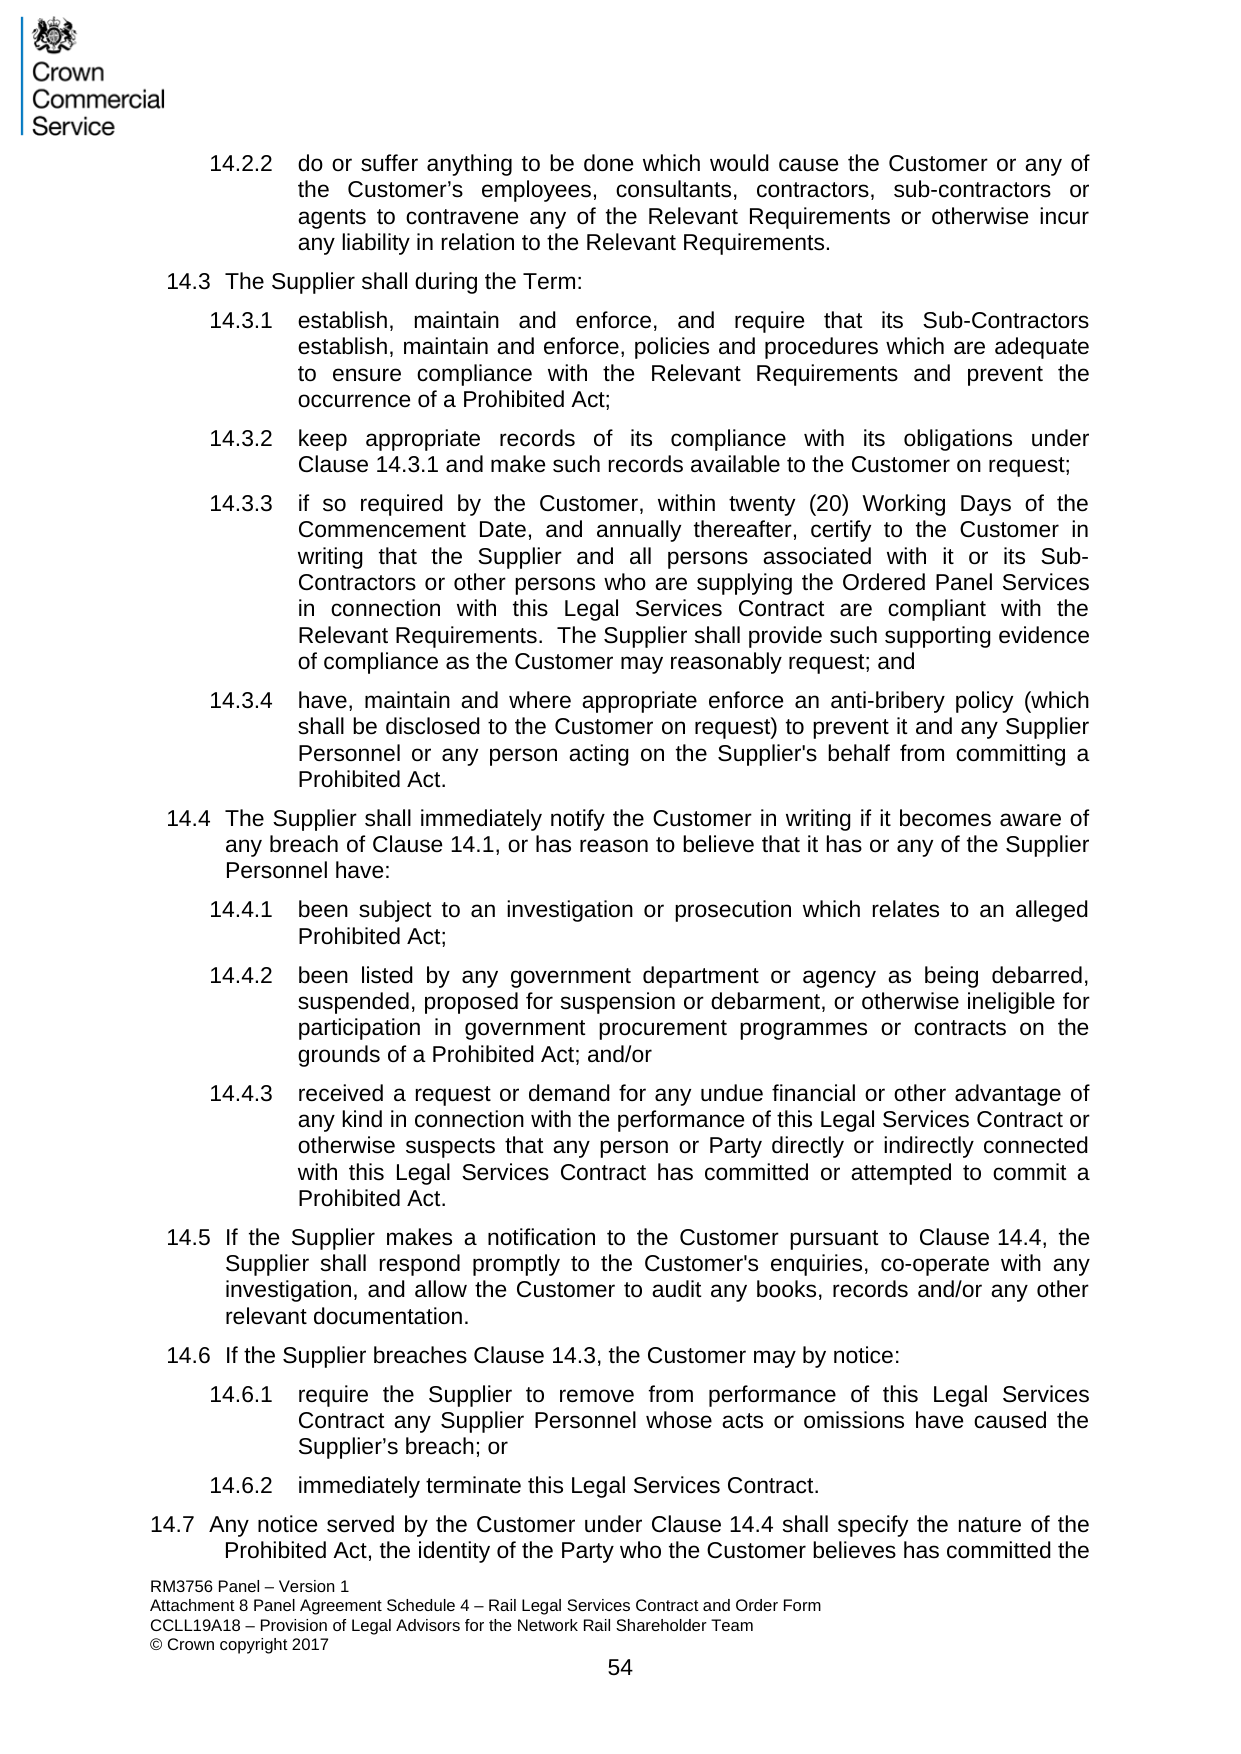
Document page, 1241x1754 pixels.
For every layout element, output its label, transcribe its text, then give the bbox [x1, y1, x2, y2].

subtitle immediately terminate this Legal Services Contract. [209, 1472, 1090, 1498]
subtitle do or suffer anything to be done which would cause the Customer or any of the Customer’s employees, consultants, contractors, sub-contractors or agents to contravene any of the Relevant Requirements or otherwise incur any liability in relation to the Relevant Requirements. [209, 150, 1090, 255]
subtitle have, maintain and where appropriate enforce an anti-bribery policy (which shall be disclosed to the Customer on request) to prevent it and any Supplier Personnel or any person acting on the Supplier's behalf from committing a Prohibited Act. [209, 687, 1090, 792]
subtitle been listed by any government department or agency as being debarred, suspended, proposed for suspension or debarment, or otherwise ineligible for participation in government procurement programmes or contracts on the grounds of a Prohibited Act; and/or [209, 962, 1090, 1067]
subtitle keep appropriate records of its compliance with its obligations under Clause 14.3.1 and make such records available to the Customer on request; [209, 425, 1090, 477]
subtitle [150, 1511, 1090, 1564]
subtitle require the Supplier to remove from performance of this Legal Services Contract any Supplier Personnel whose acts or omissions have caused the Supplier’s breach; or [209, 1381, 1090, 1459]
subtitle been subject to an investigation or prosecution which relates to an alleged Prohibited Act; [209, 896, 1090, 949]
subtitle If the Supplier makes a notification to the Customer pursuant to Clause 14.4, the Supplier shall respond promptly to the Customer's enquiries, co-operate with any investigation, and allow the Customer to audit any books, records and/or any other relevant documentation. [166, 1224, 1090, 1329]
subtitle establish, maintain and enforce, and require that its Sub-Contractors establish, maintain and enforce, policies and procedures which are adequate to ensure compliance with the Relevant Requirements and prevent the occurrence of a Prohibited Act; [209, 307, 1090, 412]
subtitle The Supplier shall immediately notify the Customer in writing if it becomes aware of any breach of Clause 14.1, or has reason to believe that it has or any of the Supplier Personnel have: [166, 805, 1090, 884]
subtitle if so required by the Customer, within twenty (20) Working Days of the Commencement Date, and annually thereafter, certify to the Customer in writing that the Supplier and all persons associated with it or its Sub-Contractors or other persons who are supplying the Ordered Panel Services in connection with this Legal Services Contract are compliant with the Relevant Requirements. The Supplier shall provide such supporting evidence of compliance as the Customer may reasonably request; and [209, 490, 1090, 674]
subtitle The Supplier shall during the Term: [166, 268, 1090, 294]
subtitle received a request or demand for any undue financial or other advantage of any kind in connection with the performance of this Legal Services Contract or otherwise suspects that any person or Party directly or indirectly connected with this Legal Services Contract has committed or attempted to commit a Prohibited Act. [209, 1079, 1090, 1211]
picture [20, 16, 165, 136]
subtitle If the Supplier breaches Clause 14.3, the Customer may by notice: [166, 1342, 1090, 1368]
